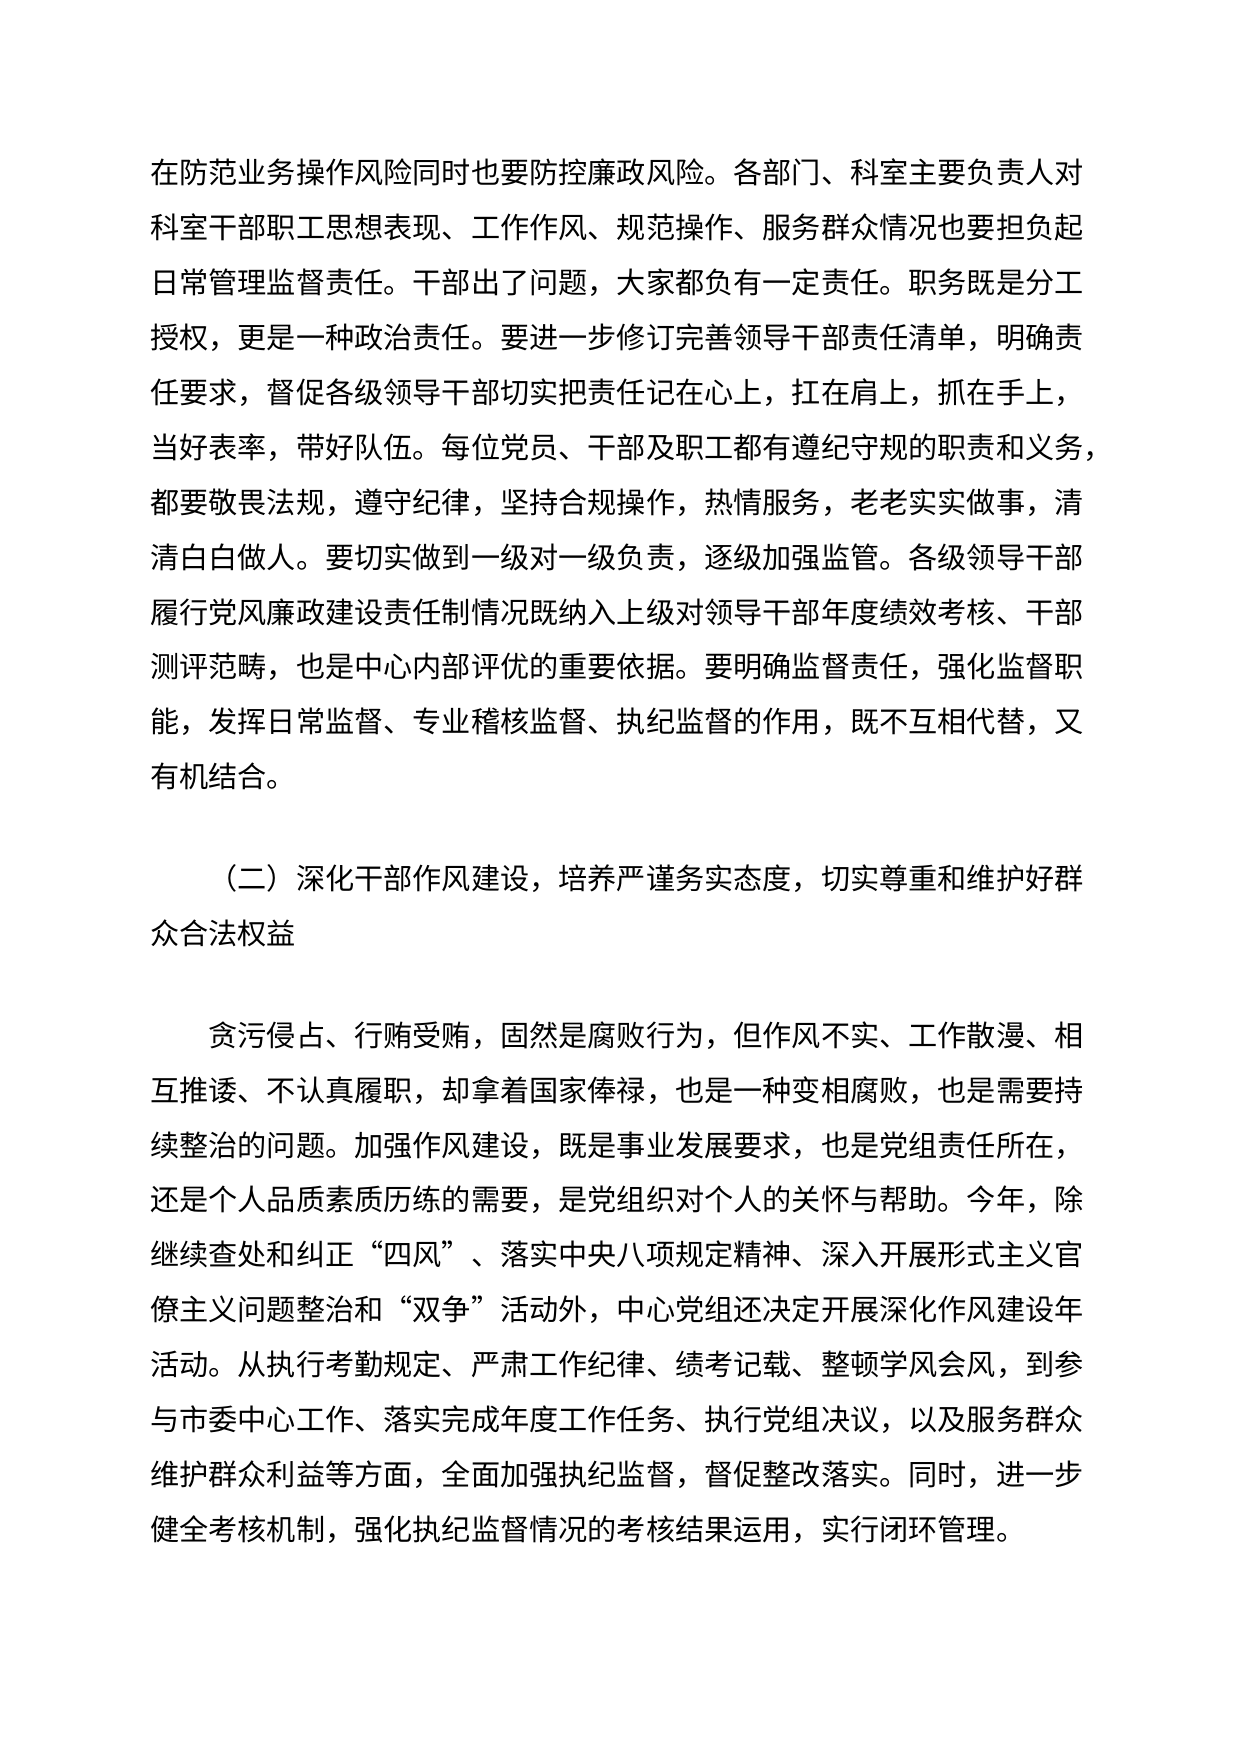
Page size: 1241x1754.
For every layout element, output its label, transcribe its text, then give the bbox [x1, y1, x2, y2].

text 贪污侵占、行贿受贿，固然是腐败行为，但作风不实、工作散漫、相互推诿、不认真履职，却拿着国家俸禄，也是一种变相腐败，也是需要持续整治的问题。加强作风建设，既是事业发展要求，也是党组责任所在，还是个人品质素质历练的需要，是党组织对个人的关怀与帮助。今年，除继续查处和纠正“四风”、落实中央八项规定精神、深入开展形式主义官僚主义问题整治和“双争”活动外，中心党组还决定开展深化作风建设年活动。从执行考勤规定、严肃工作纪律、绩考记载、整顿学风会风，到参与市委中心工作、落实完成年度工作任务、执行党组决议，以及服务群众维护群众利益等方面，全面加强执纪监督，督促整改落实。同时，进一步健全考核机制，强化执纪监督情况的考核结果运用，实行闭环管理。 [150, 1012, 1090, 1549]
text （二）深化干部作风建设，培养严谨务实态度，切实尊重和维护好群众合法权益 [150, 856, 1090, 953]
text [150, 150, 1090, 796]
